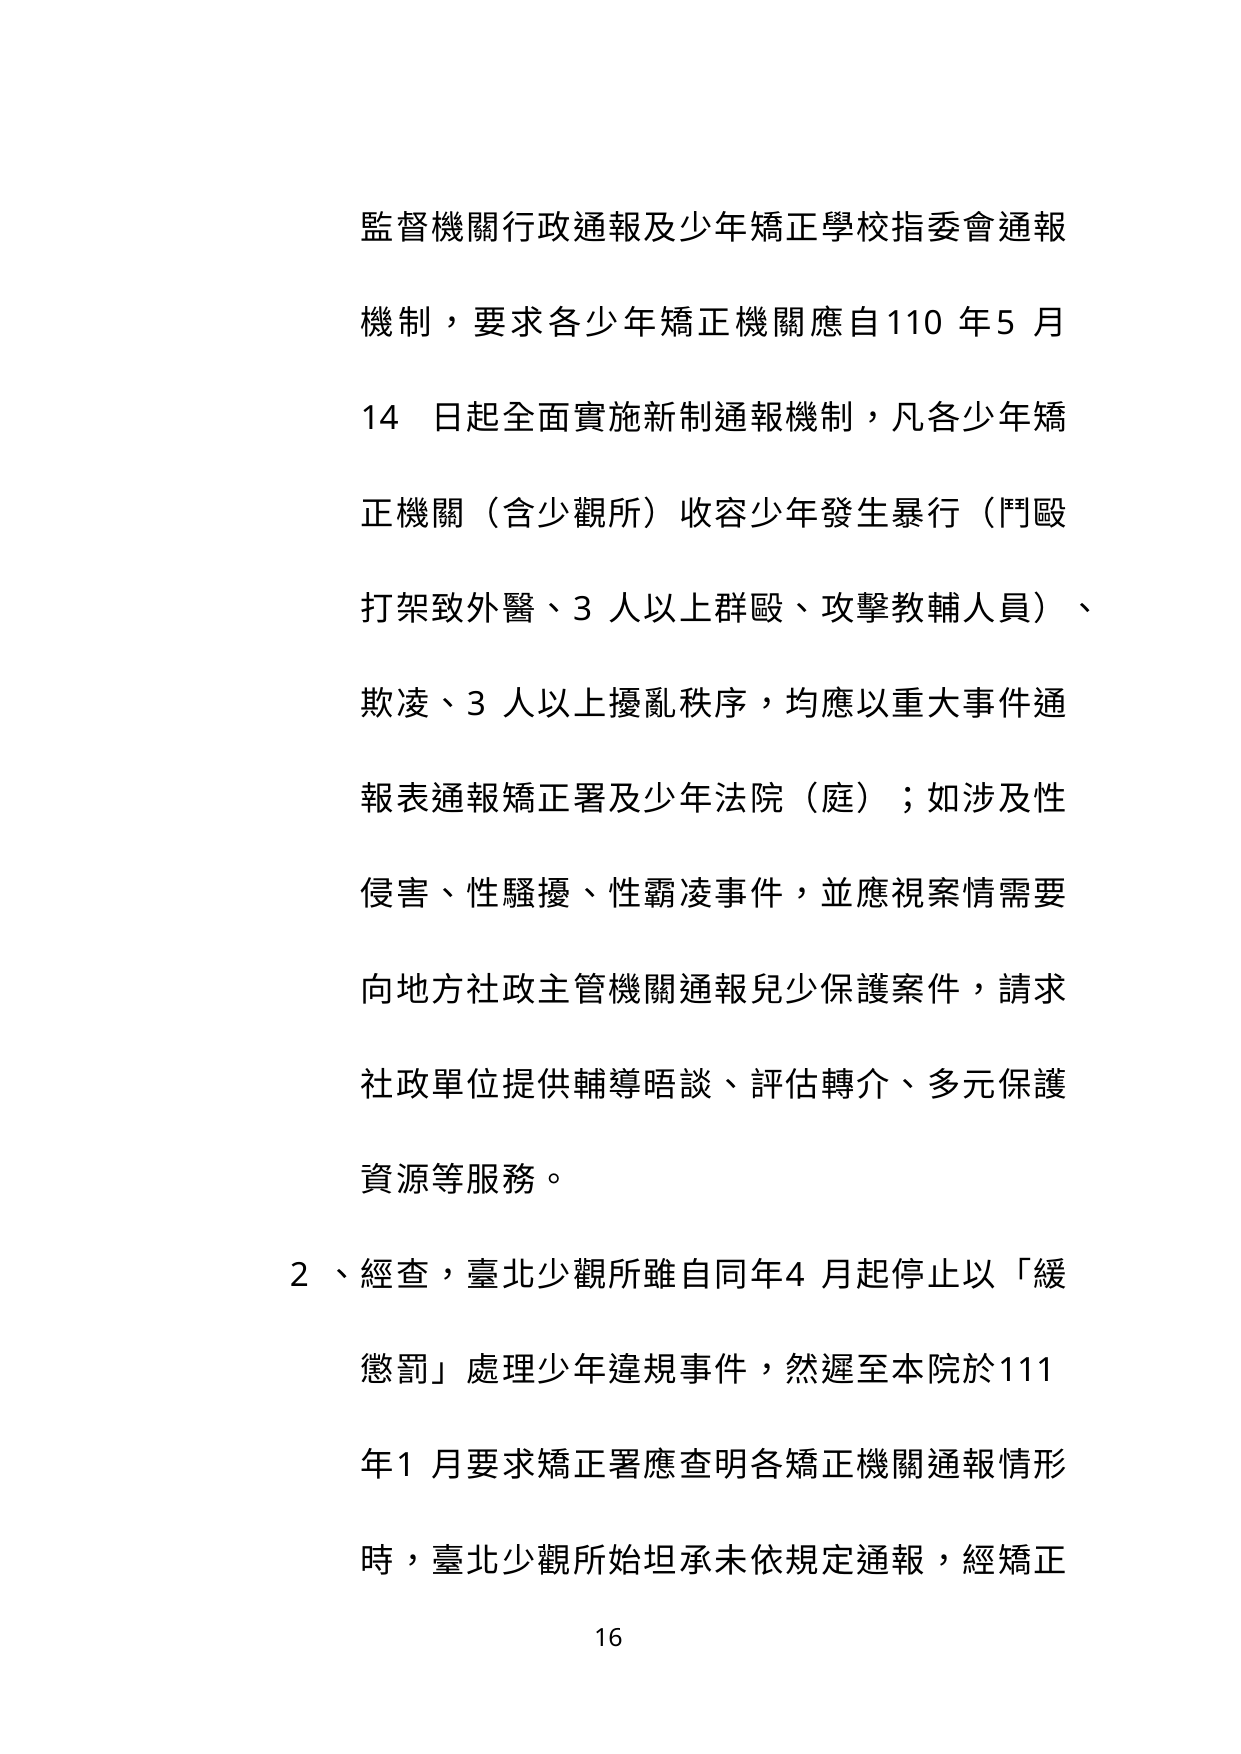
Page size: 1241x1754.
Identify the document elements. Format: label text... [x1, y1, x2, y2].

subtitle 經查，臺北少觀所雖自同年4月起停止以「緩懲罰」處理少年違規事件，然遲至本院於111年1月要求矯正署應查明各矯正機關通報情形時，臺北少觀所始坦承未依規定通報，經矯正署函請補行通報收容少年合意性交、遭圍毆及毆打成傷案件共7件（如下表），核有重大違失。 [272, 1224, 1069, 1605]
